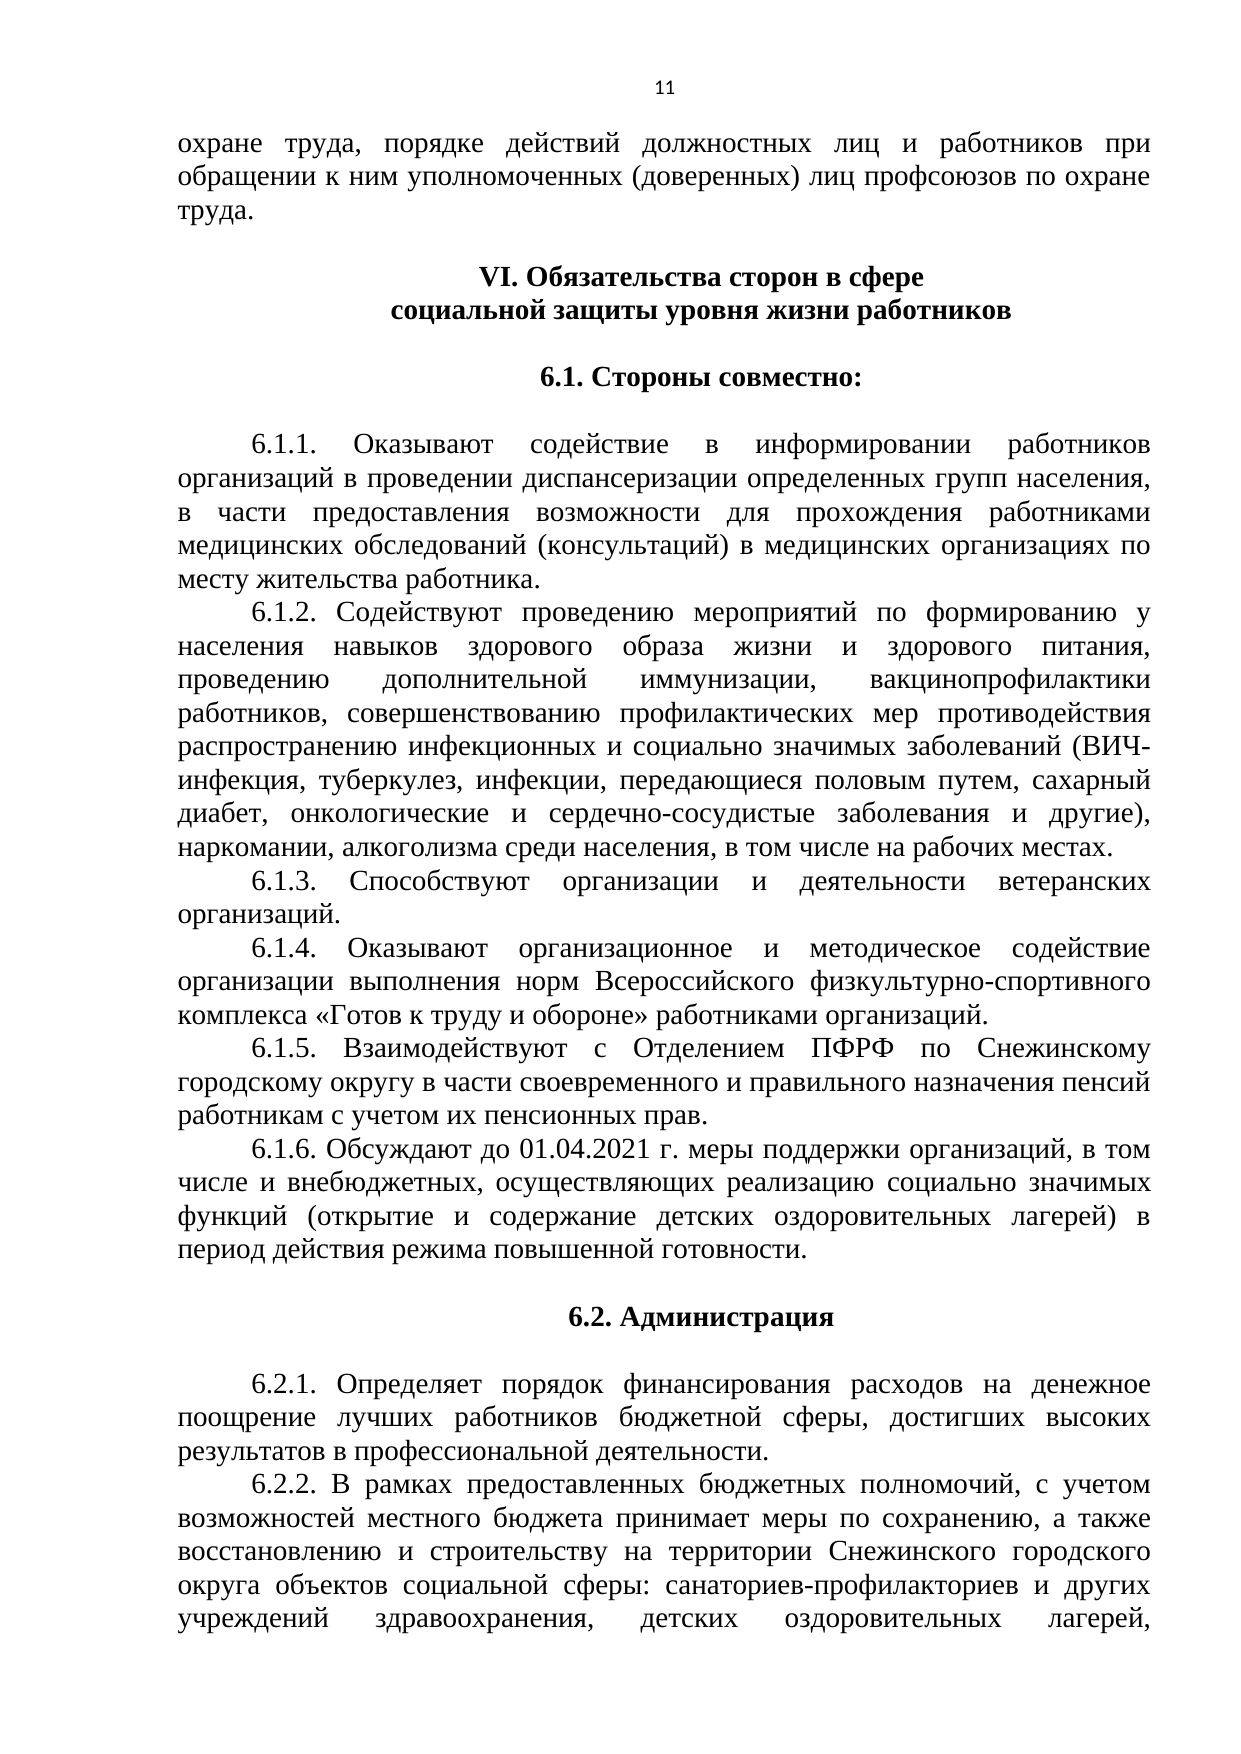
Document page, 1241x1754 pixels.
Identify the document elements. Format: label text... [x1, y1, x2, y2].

text 6.1.4. Оказывают организационное и методическое содействие организации выполнения норм Всероссийского физкультурно-спортивного комплекса «Готов к труду и обороне» работниками организаций. [177, 930, 1152, 1030]
text 6.1.6. Обсуждают до 01.04.2021 г. меры поддержки организаций, в том числе и внебюджетных, осуществляющих реализацию социально значимых функций (открытие и содержание детских оздоровительных лагерей) в период действия режима повышенной готовности. [177, 1131, 1152, 1265]
title социальной защиты уровня жизни работников [177, 292, 1152, 326]
title VI. Обязательства сторон в сфере [177, 259, 1152, 292]
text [177, 1466, 1152, 1634]
text 6.1.5. Взаимодействуют с Отделением ПФРФ по Снежинскому городскому округу в части своевременного и правильного назначения пенсий работникам с учетом их пенсионных прав. [177, 1030, 1152, 1131]
text 6.1.1. Оказывают содействие в информировании работников организаций в проведении диспансеризации определенных групп населения, в части предоставления возможности для прохождения работниками медицинских обследований (консультаций) в медицинских организациях по месту жительства работника. [177, 427, 1152, 594]
text 6.2.1. Определяет порядок финансирования расходов на денежное поощрение лучших работников бюджетной сферы, достигших высоких результатов в профессиональной деятельности. [177, 1366, 1152, 1466]
text 6.1.2. Содействуют проведению мероприятий по формированию у населения навыков здорового образа жизни и здорового питания, проведению дополнительной иммунизации, вакцинопрофилактики работников, совершенствованию профилактических мер противодействия распространению инфекционных и социально значимых заболеваний (ВИЧ-инфекция, туберкулез, инфекции, передающиеся половым путем, сахарный диабет, онкологические и сердечно-сосудистые заболевания и другие), наркомании, алкоголизма среди населения, в том числе на рабочих местах. [177, 594, 1152, 863]
text 6.2. Администрация [177, 1299, 1152, 1332]
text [177, 125, 1152, 225]
text 6.1.3. Способствуют организации и деятельности ветеранских организаций. [177, 863, 1152, 930]
title 6.1. Стороны совместно: [177, 359, 1152, 393]
